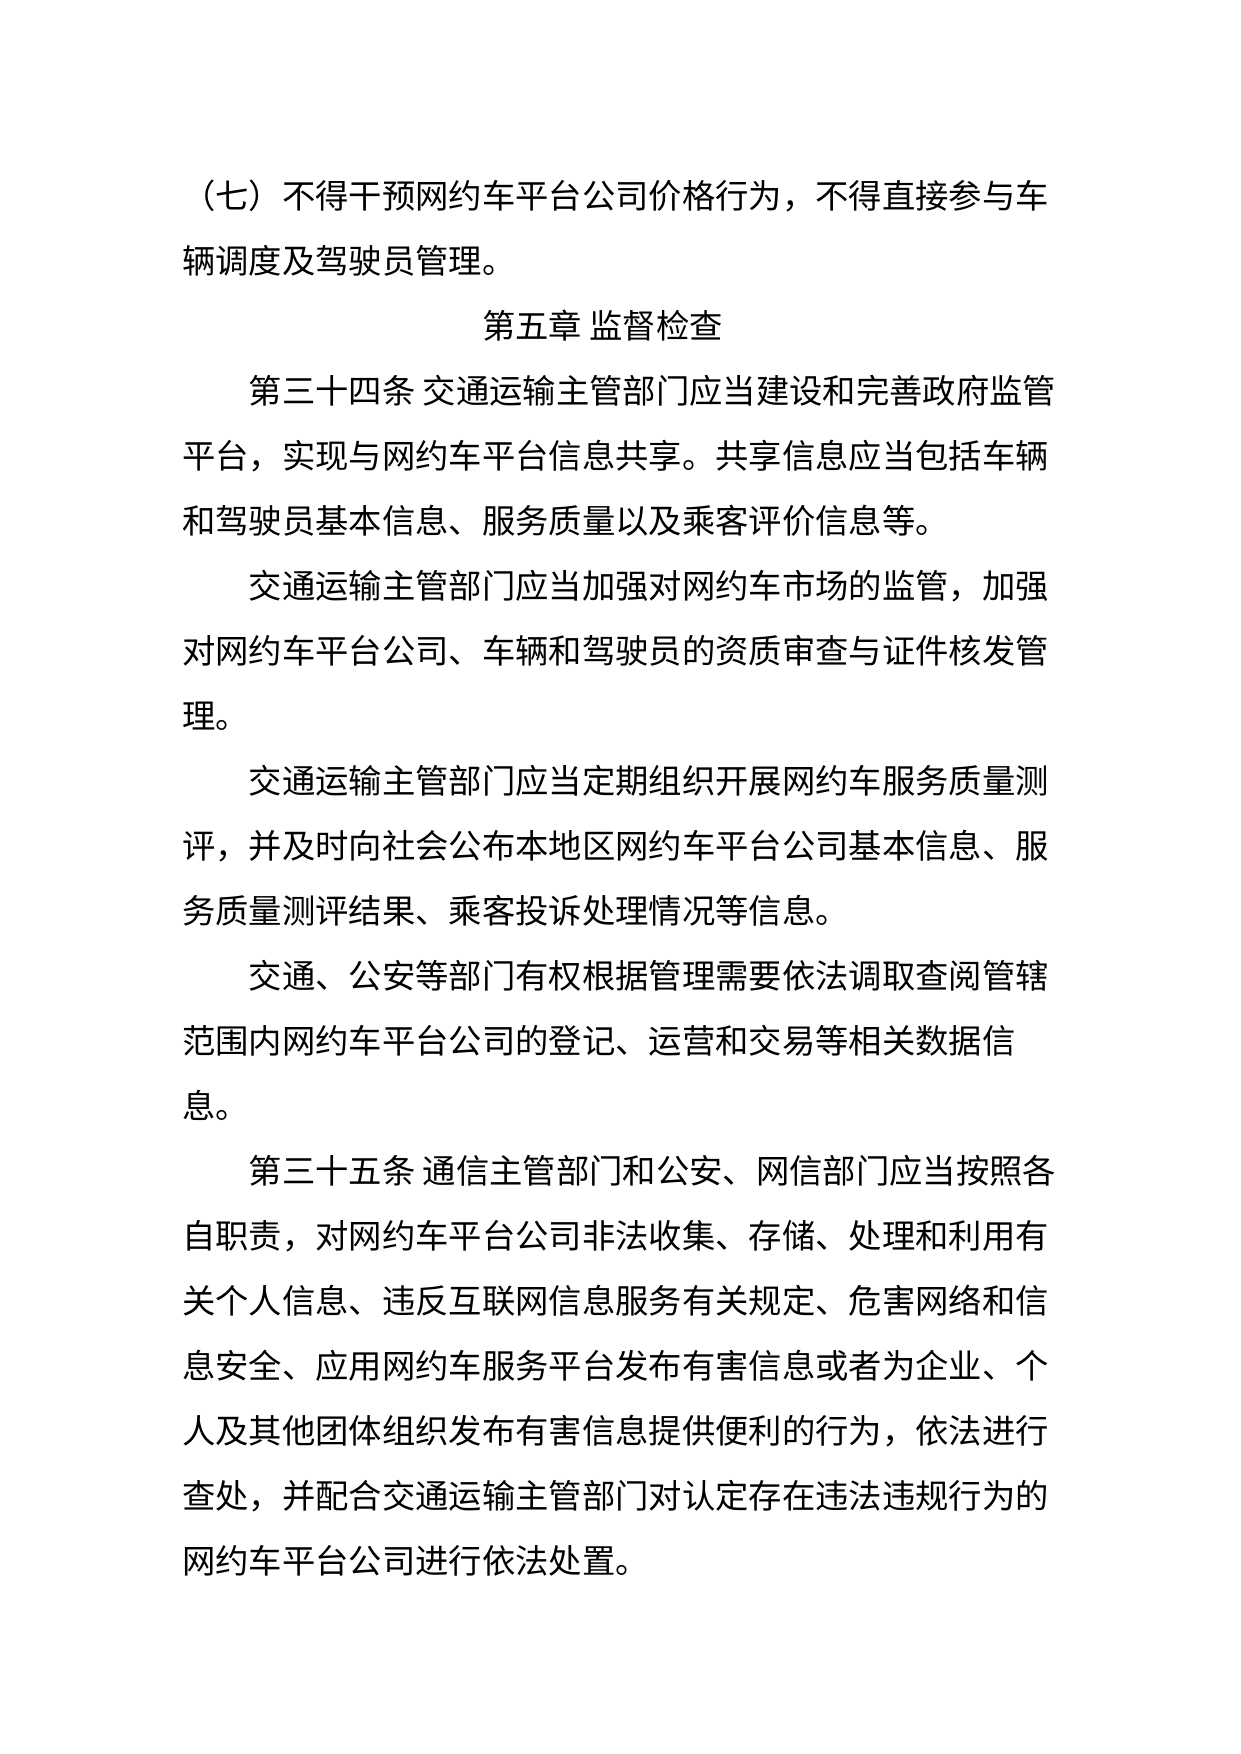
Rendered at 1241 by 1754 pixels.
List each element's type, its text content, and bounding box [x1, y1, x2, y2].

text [182, 162, 1058, 292]
text 交通运输主管部门应当定期组织开展网约车服务质量测评，并及时向社会公布本地区网约车平台公司基本信息、服务质量测评结果、乘客投诉处理情况等信息。 [182, 747, 1058, 942]
text 第三十四条 交通运输主管部门应当建设和完善政府监管平台，实现与网约车平台信息共享。共享信息应当包括车辆和驾驶员基本信息、服务质量以及乘客评价信息等。 [182, 357, 1058, 552]
text 交通、公安等部门有权根据管理需要依法调取查阅管辖范围内网约车平台公司的登记、运营和交易等相关数据信息。 [182, 942, 1058, 1137]
list 第五章 监督检查 [182, 292, 1058, 357]
text 第三十五条 通信主管部门和公安、网信部门应当按照各自职责，对网约车平台公司非法收集、存储、处理和利用有关个人信息、违反互联网信息服务有关规定、危害网络和信息安全、应用网约车服务平台发布有害信息或者为企业、个人及其他团体组织发布有害信息提供便利的行为，依法进行查处，并配合交通运输主管部门对认定存在违法违规行为的网约车平台公司进行依法处置。 [182, 1137, 1058, 1592]
text 交通运输主管部门应当加强对网约车市场的监管，加强对网约车平台公司、车辆和驾驶员的资质审查与证件核发管理。 [182, 552, 1058, 747]
